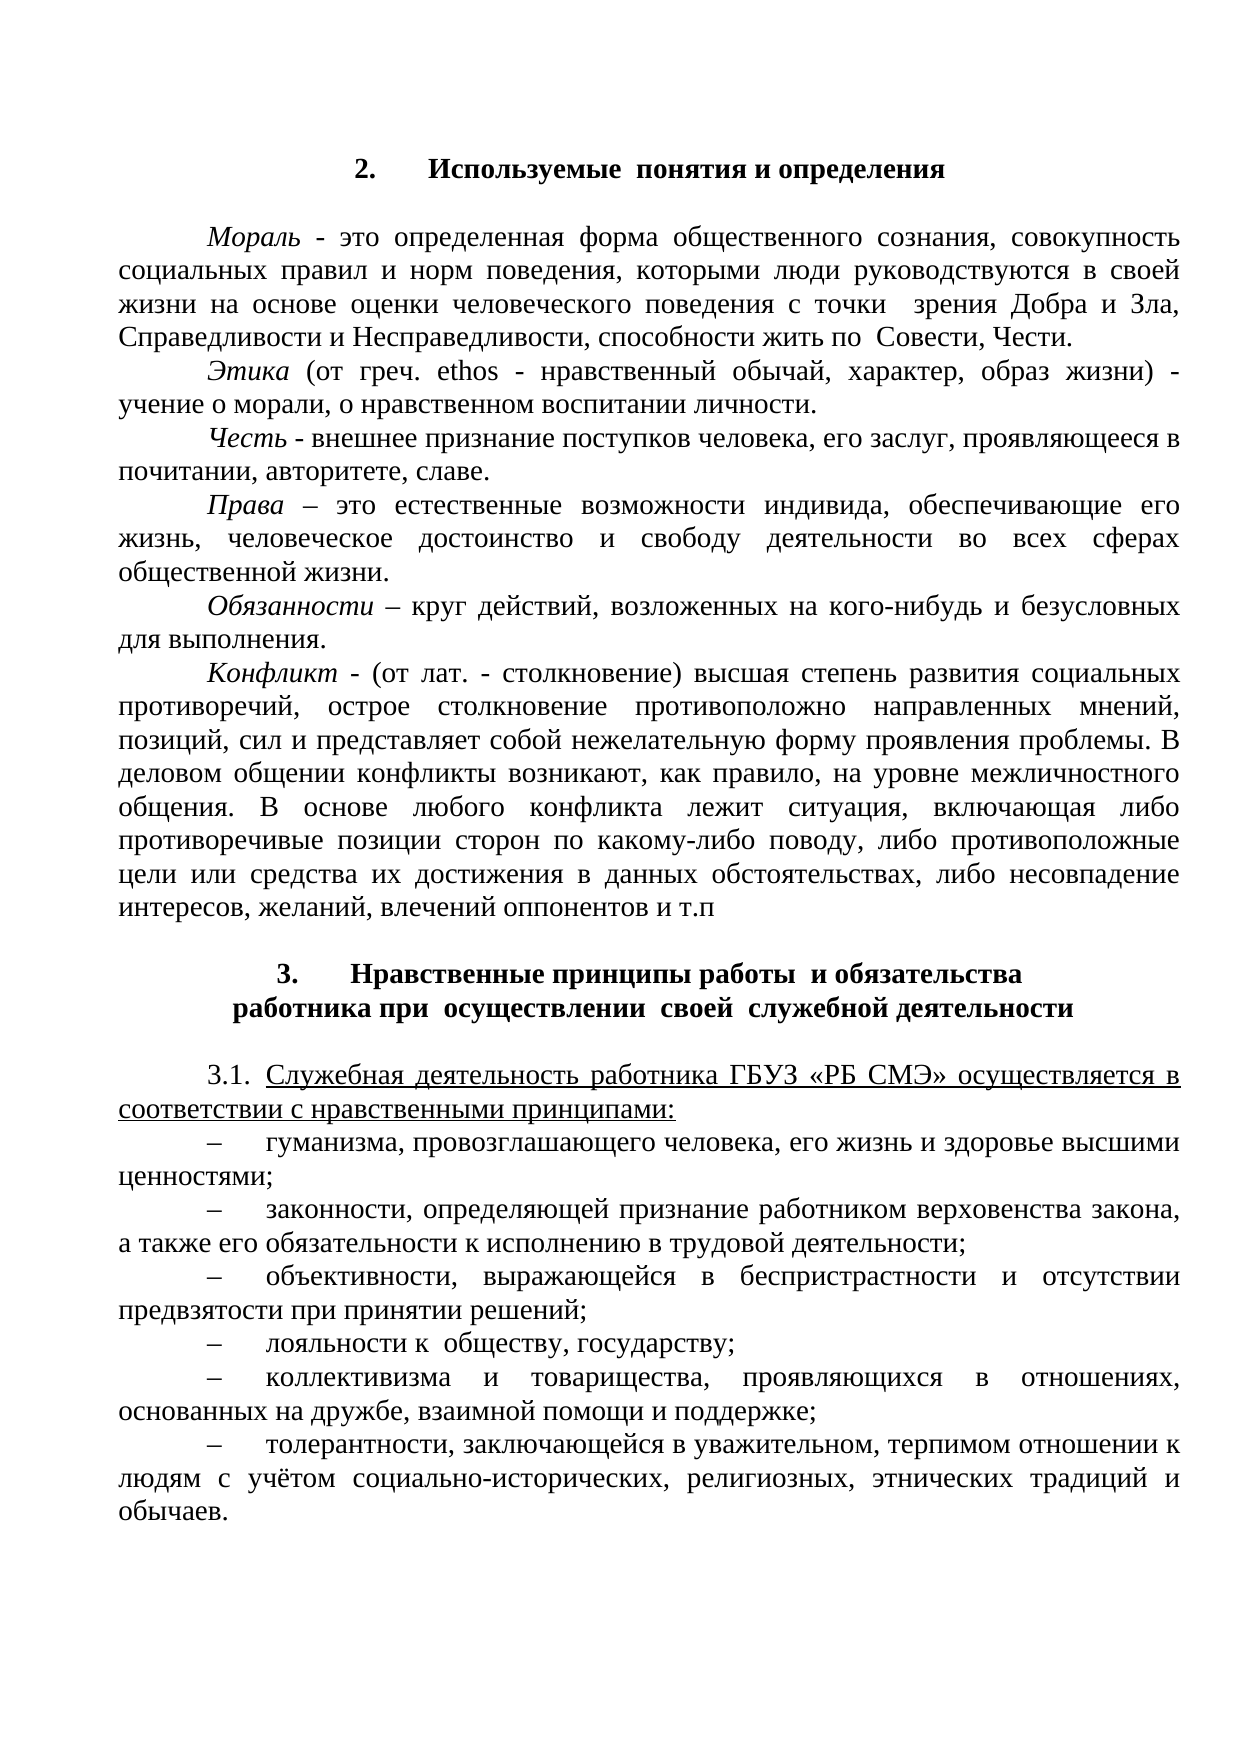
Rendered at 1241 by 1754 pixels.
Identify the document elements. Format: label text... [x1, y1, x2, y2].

list гуманизма, провозглашающего человека, его жизнь и здоровье высшими ценностями; [118, 1124, 1181, 1191]
text Обязанности – круг действий, возложенных на кого-нибудь и безусловных для выполнения. [118, 588, 1181, 655]
list коллективизма и товарищества, проявляющихся в отношениях, основанных на дружбе, взаимной помощи и поддержке; [118, 1359, 1181, 1426]
text Мораль - это определенная форма общественного сознания, совокупность социальных правил и норм поведения, которыми люди руководствуются в своей жизни на основе оценки человеческого поведения с точки зрения Добра и Зла, Справедливости и Несправедливости, способности жить по Совести, Чести. [118, 219, 1181, 353]
text Честь - внешнее признание поступков человека, его заслуг, проявляющееся в почитании, авторитете, славе. [118, 420, 1181, 487]
list Служебная деятельность работника ГБУЗ «РБ СМЭ» осуществляется в соответствии с нравственными принципами: [118, 1057, 1181, 1124]
text Этика (от греч. ethos - нравственный обычай, характер, образ жизни) - учение о морали, о нравственном воспитании личности. [118, 353, 1181, 420]
text Права – это естественные возможности индивида, обеспечивающие его жизнь, человеческое достоинство и свободу деятельности во всех сферах общественной жизни. [118, 487, 1181, 588]
list законности, определяющей признание работником верховенства закона, а также его обязательности к исполнению в трудовой деятельности; [118, 1191, 1181, 1258]
text Конфликт - (от лат. - столкновение) высшая степень развития социальных противоречий, острое столкновение противоположно направленных мнений, позиций, сил и представляет собой нежелательную форму проявления проблемы. В деловом общении конфликты возникают, как правило, на уровне межличностного общения. В основе любого конфликта лежит ситуация, включающая либо противоречивые позиции сторон по какому-либо поводу, либо противоположные цели или средства их достижения в данных обстоятельствах, либо несовпадение интересов, желаний, влечений оппонентов и т.п [118, 655, 1181, 923]
list толерантности, заключающейся в уважительном, терпимом отношении к людям с учётом социально-исторических, религиозных, этнических традиций и обычаев. [118, 1426, 1181, 1527]
text работника при осуществлении своей служебной деятельности [118, 990, 1181, 1024]
list лояльности к обществу, государству; [118, 1326, 1181, 1359]
list объективности, выражающейся в беспристрастности и отсутствии предвзятости при принятии решений; [118, 1258, 1181, 1326]
list Нравственные принципы работы и обязательства [118, 957, 1181, 990]
list Используемые понятия и определения [118, 152, 1181, 185]
